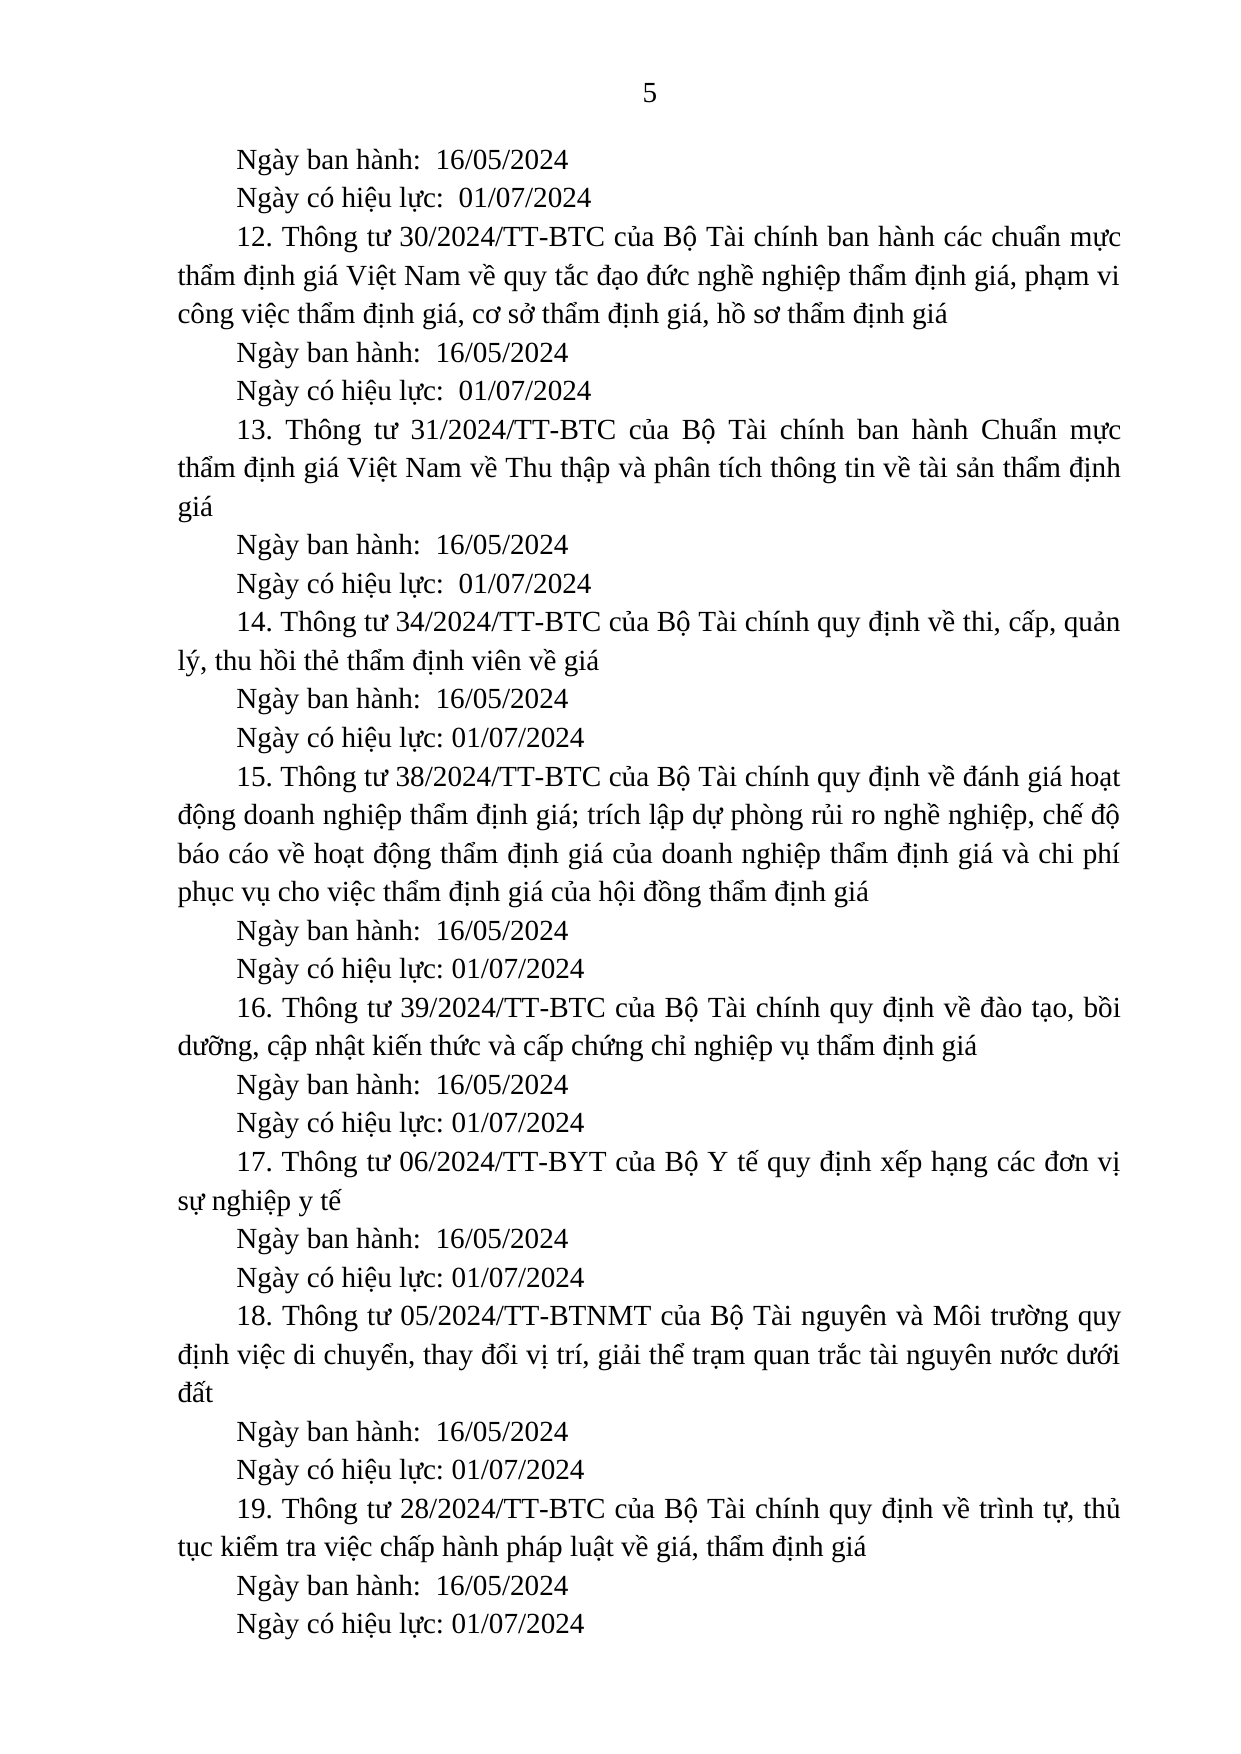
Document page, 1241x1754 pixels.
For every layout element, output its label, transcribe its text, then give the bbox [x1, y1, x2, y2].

text Ngày có hiệu lực: 01/07/2024 [236, 566, 1122, 599]
text Ngày có hiệu lực: 01/07/2024 [236, 951, 1122, 985]
text Ngày có hiệu lực: 01/07/2024 [236, 720, 1122, 754]
text Ngày ban hành: 16/05/2024 [236, 527, 1122, 561]
text 16. Thông tư 39/2024/TT-BTC của Bộ Tài chính quy định về đào tạo, bồi dưỡng, cập nhật kiến thức và cấp chứng chỉ nghiệp vụ thẩm định giá [177, 990, 1122, 1062]
text Ngày ban hành: 16/05/2024 [236, 1067, 1122, 1101]
text 17. Thông tư 06/2024/TT-BYT của Bộ Y tế quy định xếp hạng các đơn vị sự nghiệp y tế [177, 1144, 1122, 1216]
text Ngày ban hành: 16/05/2024 [236, 1568, 1122, 1602]
text 15. Thông tư 38/2024/TT-BTC của Bộ Tài chính quy định về đánh giá hoạt động doanh nghiệp thẩm định giá; trích lập dự phòng rủi ro nghề nghiệp, chế độ báo cáo về hoạt động thẩm định giá của doanh nghiệp thẩm định giá và chi phí phục vụ cho việc thẩm định giá của hội đồng thẩm định giá [177, 759, 1122, 908]
text Ngày có hiệu lực: 01/07/2024 [236, 373, 1122, 407]
text 19. Thông tư 28/2024/TT-BTC của Bộ Tài chính quy định về trình tự, thủ tục kiểm tra việc chấp hành pháp luật về giá, thẩm định giá [177, 1491, 1122, 1563]
text Ngày ban hành: 16/05/2024 [236, 1221, 1122, 1255]
text Ngày ban hành: 16/05/2024 [236, 335, 1122, 368]
text 12. Thông tư 30/2024/TT-BTC của Bộ Tài chính ban hành các chuẩn mực thẩm định giá Việt Nam về quy tắc đạo đức nghề nghiệp thẩm định giá, phạm vi công việc thẩm định giá, cơ sở thẩm định giá, hồ sơ thẩm định giá [177, 219, 1122, 330]
text Ngày có hiệu lực: 01/07/2024 [236, 1106, 1122, 1139]
text Ngày ban hành: 16/05/2024 [236, 142, 1122, 176]
text 14. Thông tư 34/2024/TT-BTC của Bộ Tài chính quy định về thi, cấp, quản lý, thu hồi thẻ thẩm định viên về giá [177, 604, 1122, 677]
text Ngày ban hành: 16/05/2024 [236, 682, 1122, 715]
text 13. Thông tư 31/2024/TT-BTC của Bộ Tài chính ban hành Chuẩn mực thẩm định giá Việt Nam về Thu thập và phân tích thông tin về tài sản thẩm định giá [177, 412, 1122, 522]
text Ngày có hiệu lực: 01/07/2024 [236, 1260, 1122, 1293]
text 18. Thông tư 05/2024/TT-BTNMT của Bộ Tài nguyên và Môi trường quy định việc di chuyển, thay đổi vị trí, giải thể trạm quan trắc tài nguyên nước dưới đất [177, 1298, 1122, 1409]
text Ngày có hiệu lực: 01/07/2024 [236, 1607, 1122, 1640]
text Ngày có hiệu lực: 01/07/2024 [236, 181, 1122, 214]
text Ngày ban hành: 16/05/2024 [236, 1414, 1122, 1447]
text Ngày có hiệu lực: 01/07/2024 [236, 1452, 1122, 1486]
text Ngày ban hành: 16/05/2024 [236, 913, 1122, 946]
